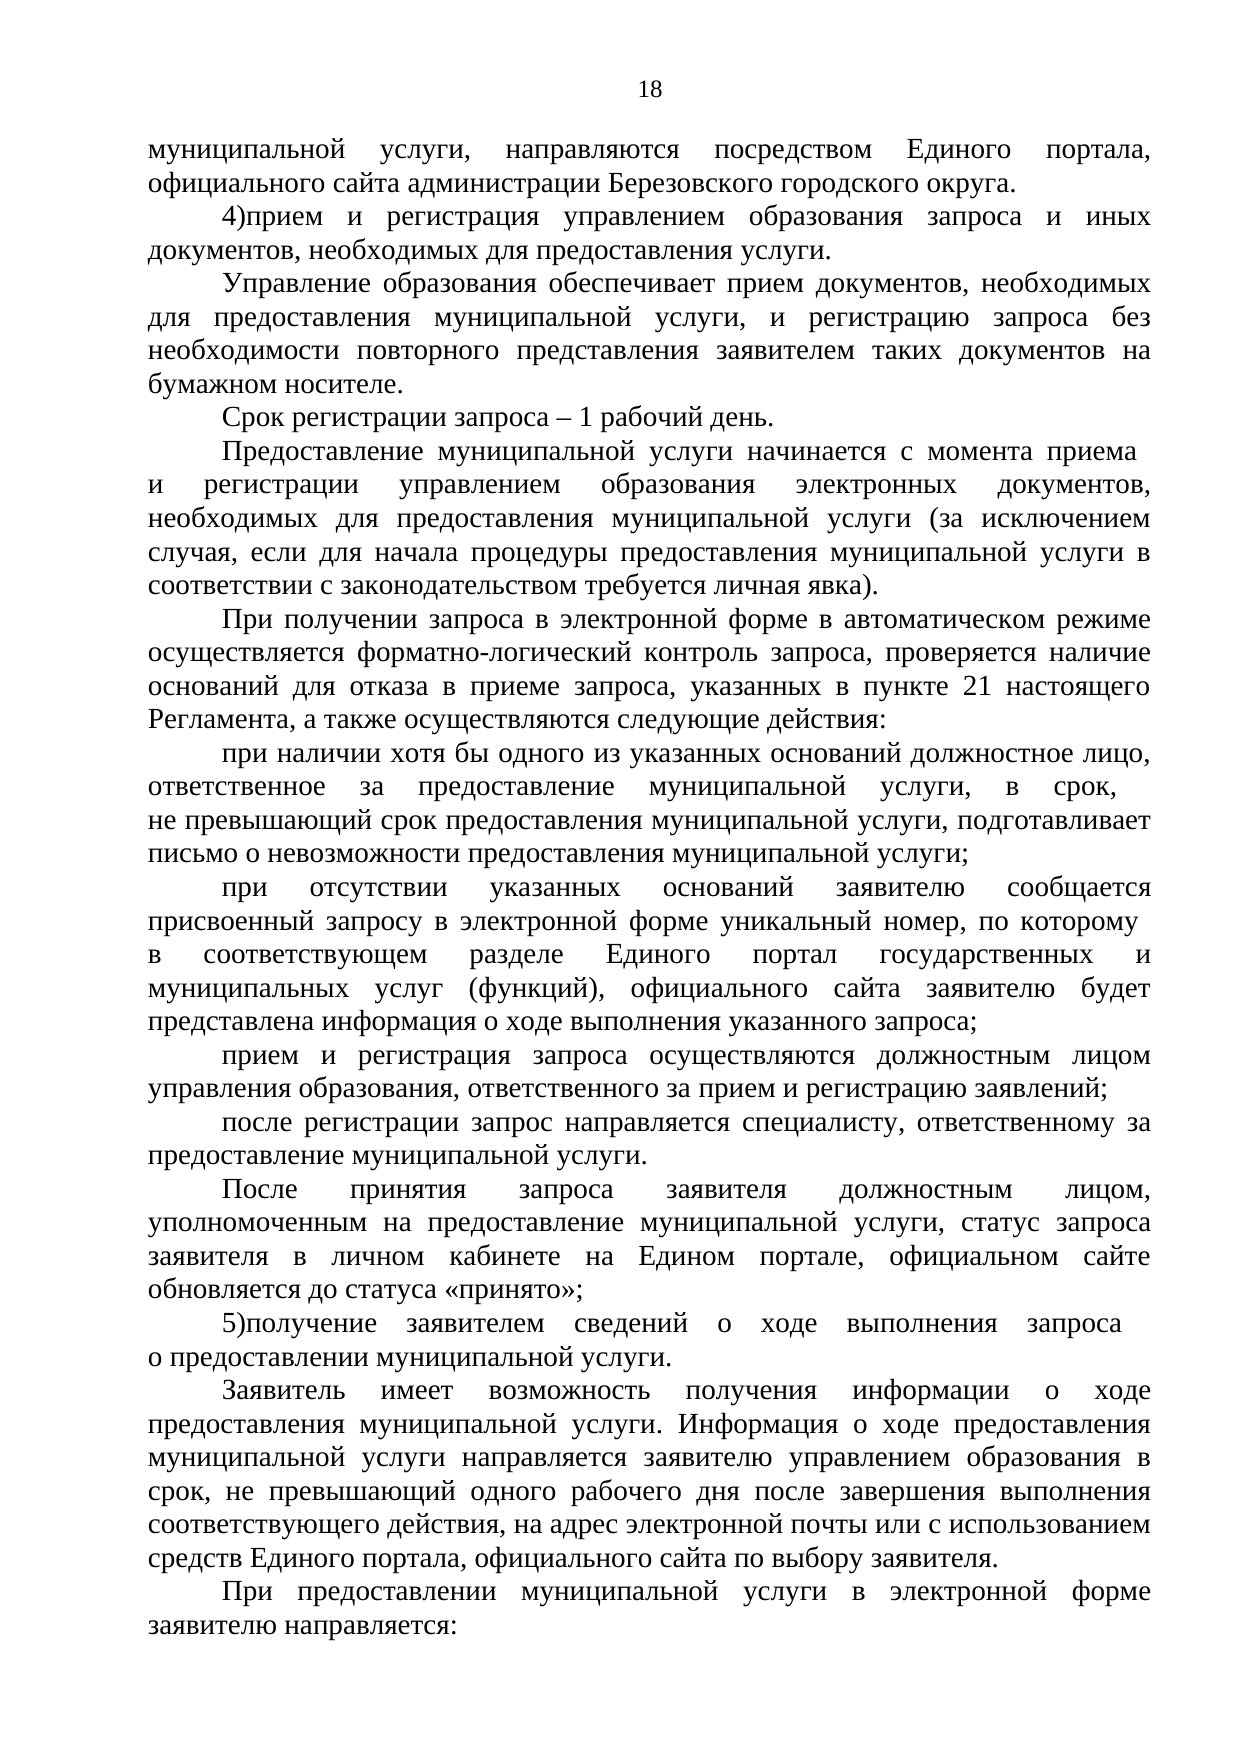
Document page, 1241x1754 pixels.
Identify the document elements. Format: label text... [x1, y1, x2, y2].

text прием и регистрация запроса осуществляются должностным лицом управления образования, ответственного за прием и регистрацию заявлений; [148, 1037, 1152, 1104]
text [148, 131, 1152, 198]
text Срок регистрации запроса – 1 рабочий день. [148, 399, 1152, 433]
text при наличии хотя бы одного из указанных оснований должностное лицо, ответственное за предоставление муниципальной услуги, в срок, не превышающий срок предоставления муниципальной услуги, подготавливает письмо о невозможности предоставления муниципальной услуги; [148, 735, 1152, 869]
text При предоставлении муниципальной услуги в электронной форме заявителю направляется: [148, 1573, 1152, 1641]
text Управление образования обеспечивает прием документов, необходимых для предоставления муниципальной услуги, и регистрацию запроса без необходимости повторного представления заявителем таких документов на бумажном носителе. [148, 265, 1152, 399]
text Заявитель имеет возможность получения информации о ходе предоставления муниципальной услуги. Информация о ходе предоставления муниципальной услуги направляется заявителю управлением образования в срок, не превышающий одного рабочего дня после завершения выполнения соответствующего действия, на адрес электронной почты или с использованием средств Единого портала, официального сайта по выбору заявителя. [148, 1372, 1152, 1573]
text 5)получение заявителем сведений о ходе выполнения запроса о предоставлении муниципальной услуги. [148, 1305, 1152, 1372]
text 4)прием и регистрация управлением образования запроса и иных документов, необходимых для предоставления услуги. [148, 198, 1152, 265]
text Предоставление муниципальной услуги начинается с момента приема и регистрации управлением образования электронных документов, необходимых для предоставления муниципальной услуги (за исключением случая, если для начала процедуры предоставления муниципальной услуги в соответствии с законодательством требуется личная явка). [148, 433, 1152, 601]
text При получении запроса в электронной форме в автоматическом режиме осуществляется форматно-логический контроль запроса, проверяется наличие оснований для отказа в приеме запроса, указанных в пункте 21 настоящего Регламента, а также осуществляются следующие действия: [148, 601, 1152, 735]
text после регистрации запрос направляется специалисту, ответственному за предоставление муниципальной услуги. [148, 1104, 1152, 1171]
text при отсутствии указанных оснований заявителю сообщается присвоенный запросу в электронной форме уникальный номер, по которому в соответствующем разделе Единого портал государственных и муниципальных услуг (функций), официального сайта заявителю будет представлена информация о ходе выполнения указанного запроса; [148, 869, 1152, 1037]
text После принятия запроса заявителя должностным лицом, уполномоченным на предоставление муниципальной услуги, статус запроса заявителя в личном кабинете на Едином портале, официальном сайте обновляется до статуса «принято»; [148, 1171, 1152, 1305]
